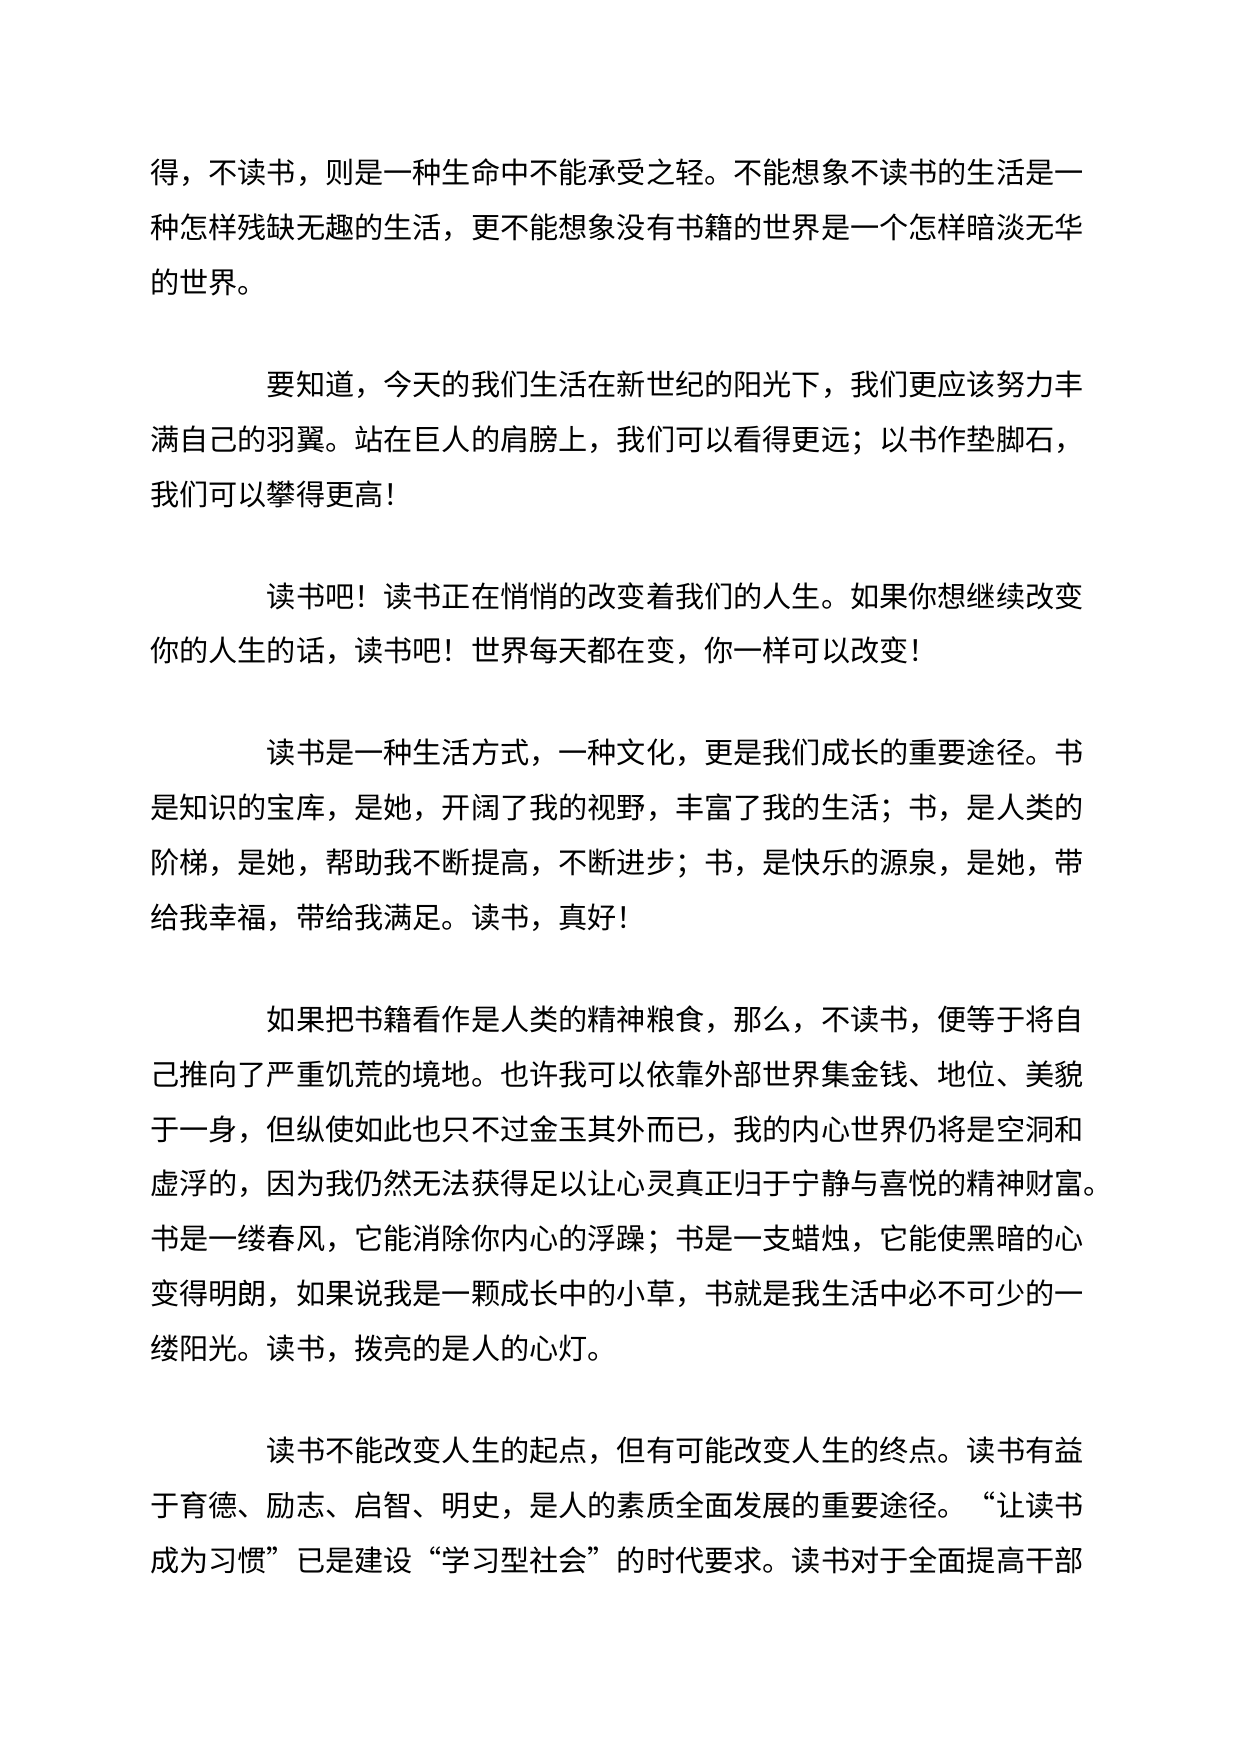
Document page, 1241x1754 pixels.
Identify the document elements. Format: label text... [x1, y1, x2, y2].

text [150, 150, 1090, 302]
text 如果把书籍看作是人类的精神粮食，那么，不读书，便等于将自己推向了严重饥荒的境地。也许我可以依靠外部世界集金钱、地位、美貌于一身，但纵使如此也只不过金玉其外而已，我的内心世界仍将是空洞和虚浮的，因为我仍然无法获得足以让心灵真正归于宁静与喜悦的精神财富。书是一缕春风，它能消除你内心的浮躁；书是一支蜡烛，它能使黑暗的心变得明朗，如果说我是一颗成长中的小草，书就是我生活中必不可少的一缕阳光。读书，拨亮的是人的心灯。 [150, 996, 1090, 1368]
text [150, 1427, 1090, 1579]
text 读书是一种生活方式，一种文化，更是我们成长的重要途径。书是知识的宝库，是她，开阔了我的视野，丰富了我的生活；书，是人类的阶梯，是她，帮助我不断提高，不断进步；书，是快乐的源泉，是她，带给我幸福，带给我满足。读书，真好！ [150, 730, 1090, 937]
text 读书吧！读书正在悄悄的改变着我们的人生。如果你想继续改变你的人生的话，读书吧！世界每天都在变，你一样可以改变！ [150, 573, 1090, 670]
text 要知道，今天的我们生活在新世纪的阳光下，我们更应该努力丰满自己的羽翼。站在巨人的肩膀上，我们可以看得更远；以书作垫脚石，我们可以攀得更高！ [150, 362, 1090, 514]
